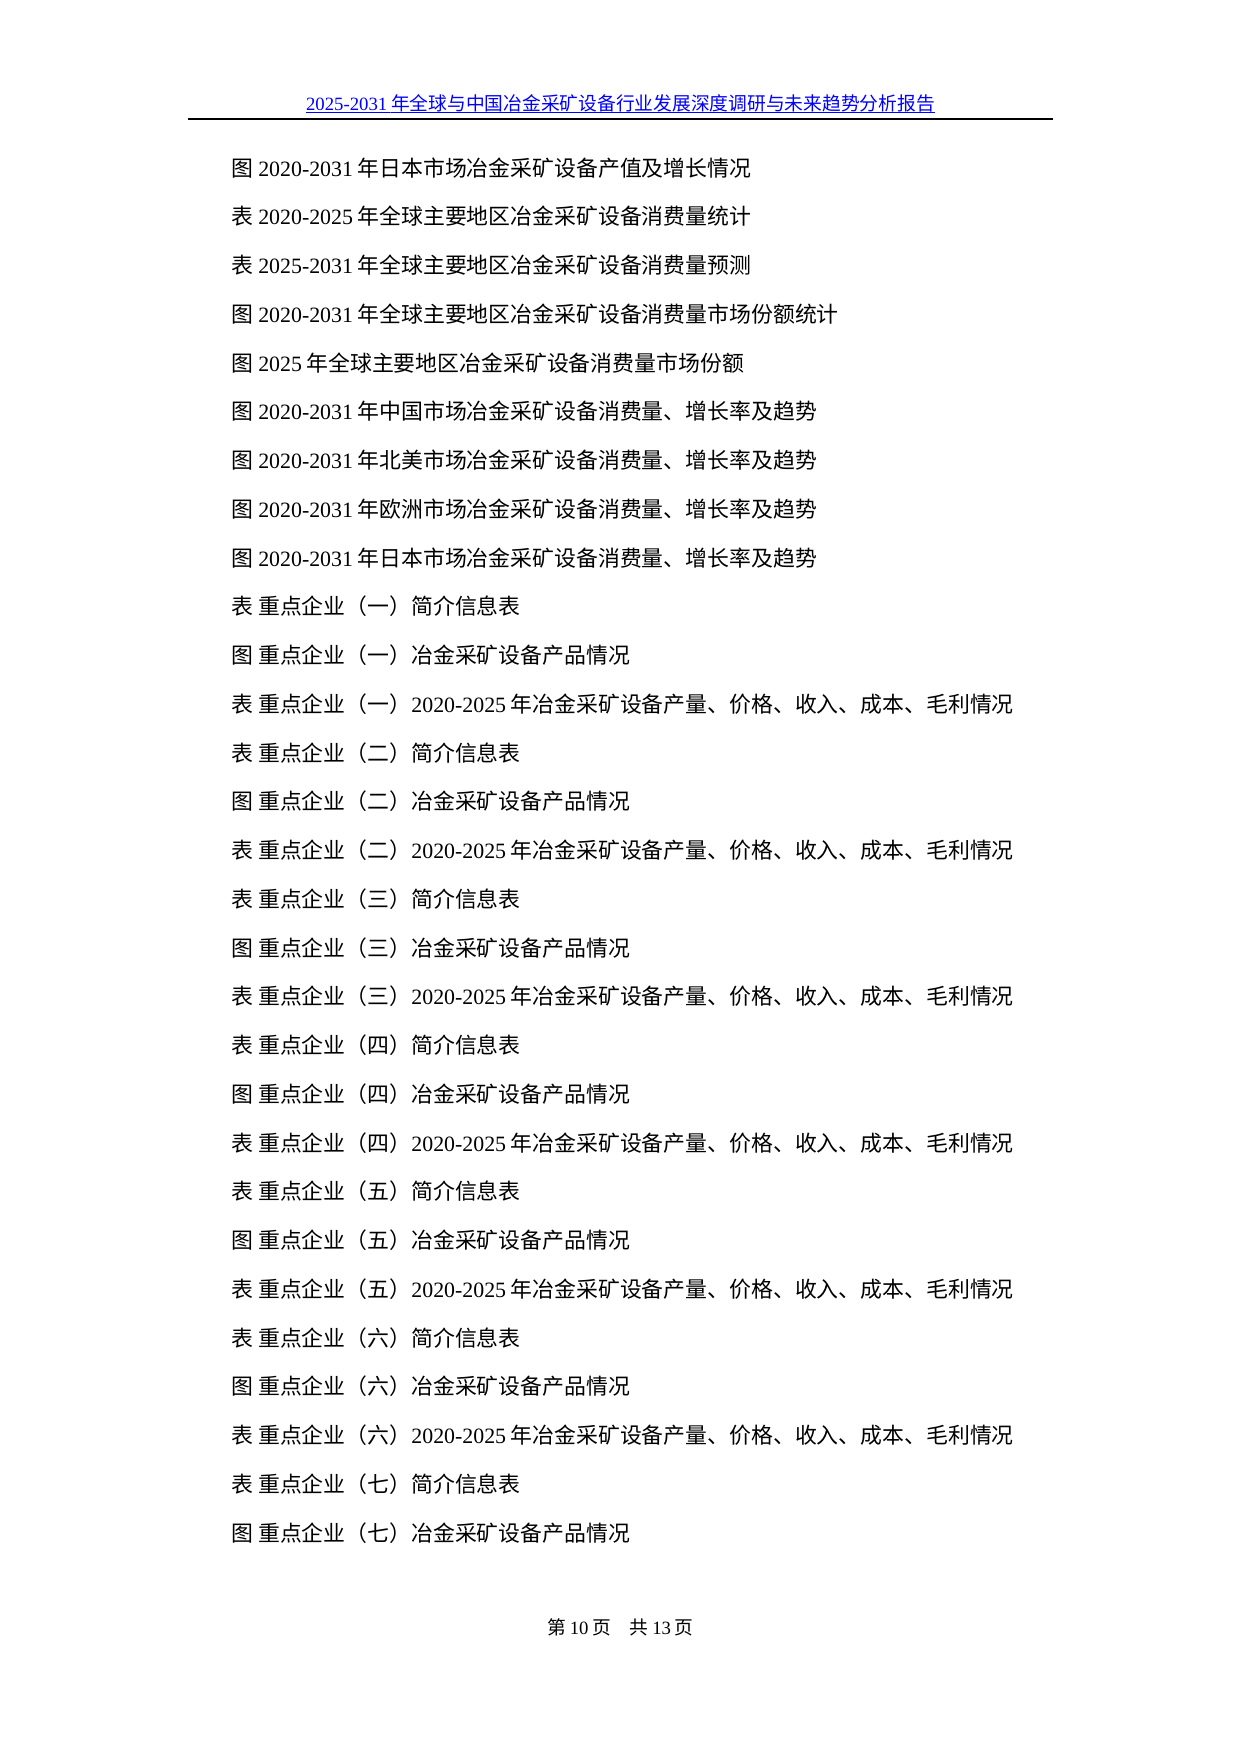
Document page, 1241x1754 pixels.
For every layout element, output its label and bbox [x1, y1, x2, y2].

text [187, 150, 1053, 1548]
